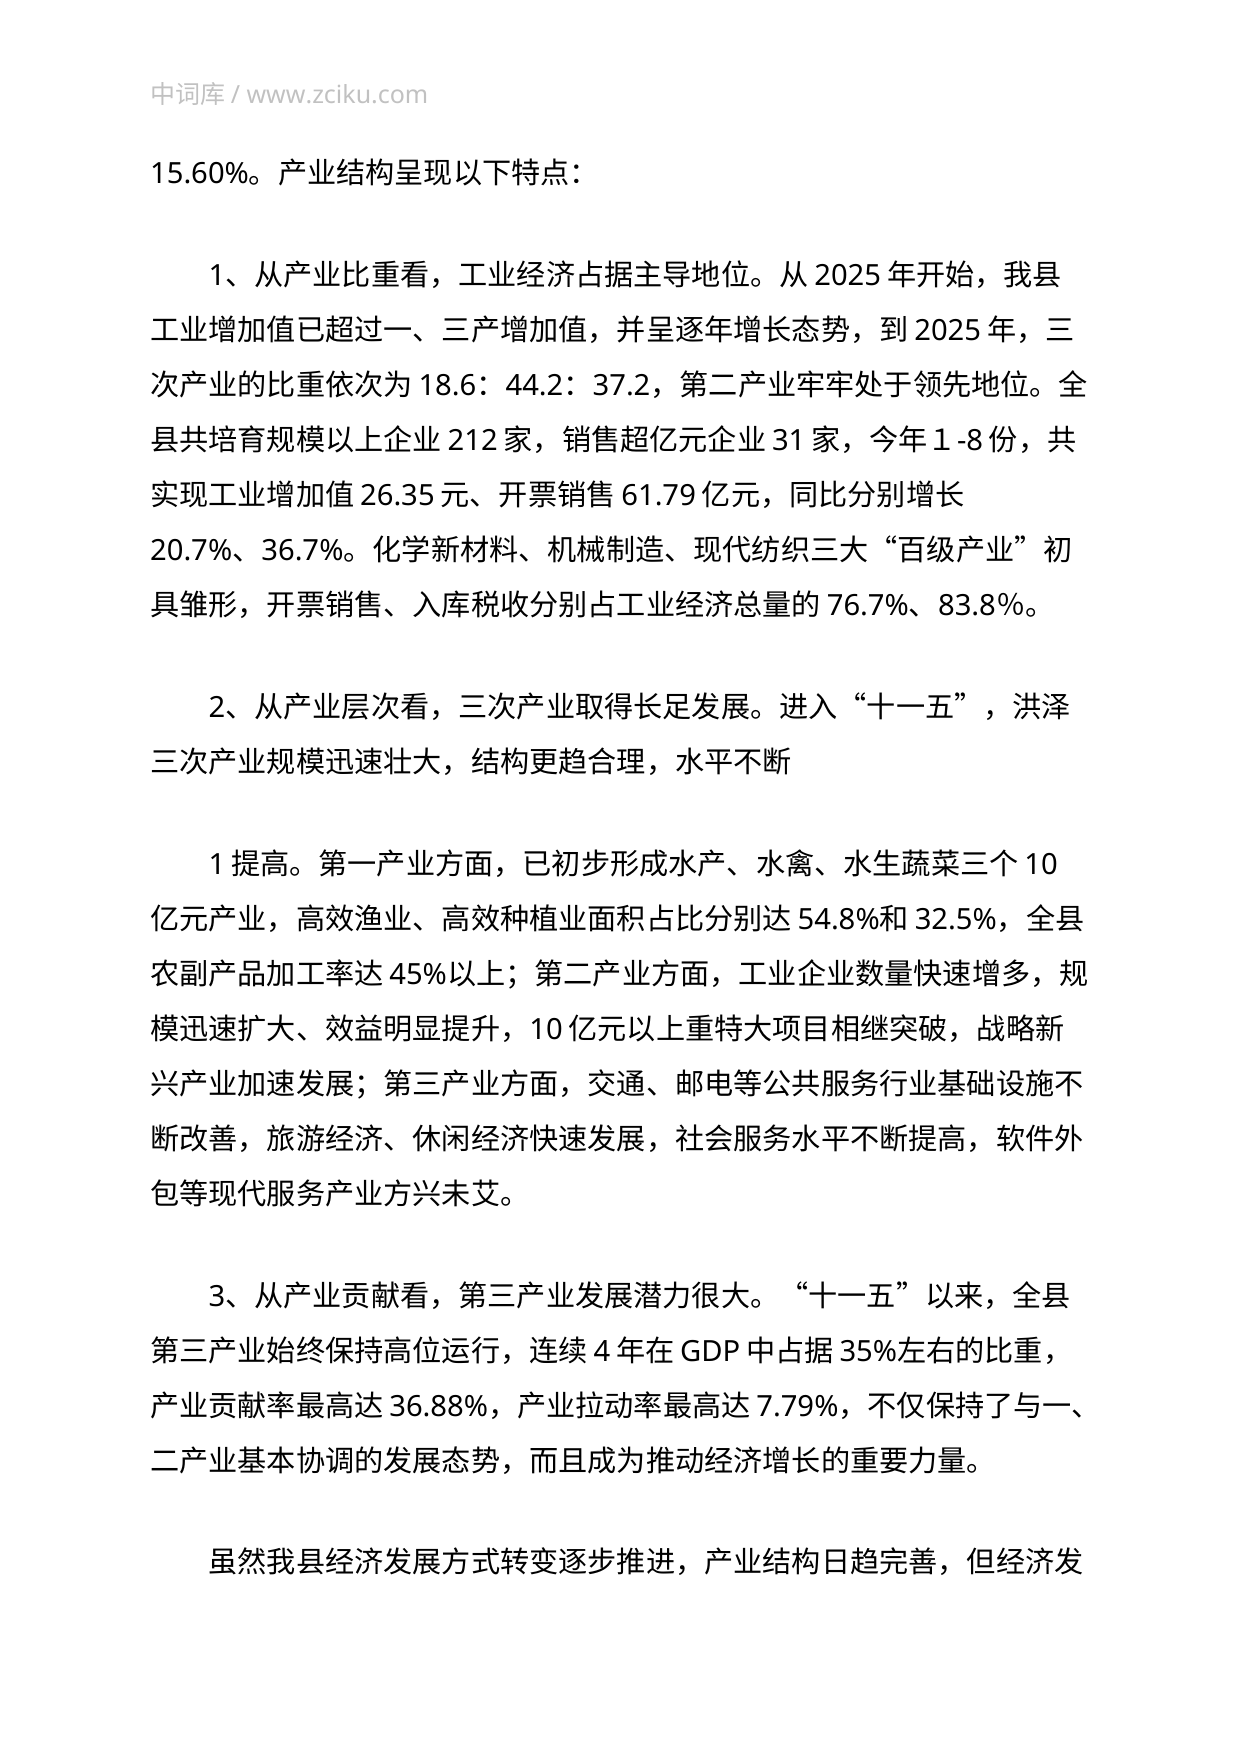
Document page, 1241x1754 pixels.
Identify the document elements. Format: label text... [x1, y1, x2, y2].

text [150, 1539, 1090, 1581]
text 1、从产业比重看，工业经济占据主导地位。从2025年开始，我县工业增加值已超过一、三产增加值，并呈逐年增长态势，到2025年，三次产业的比重依次为18.6：44.2：37.2，第二产业牢牢处于领先地位。全县共培育规模以上企业212家，销售超亿元企业31家，今年１-8份，共实现工业增加值26.35元、开票销售61.79亿元，同比分别增长20.7%、36.7%。化学新材料、机械制造、现代纺织三大“百级产业”初具雏形，开票销售、入库税收分别占工业经济总量的76.7%、83.8％。 [150, 252, 1090, 624]
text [150, 150, 1090, 192]
text 2、从产业层次看，三次产业取得长足发展。进入“十一五”，洪泽三次产业规模迅速壮大，结构更趋合理，水平不断 [150, 684, 1090, 781]
text 3、从产业贡献看，第三产业发展潜力很大。“十一五”以来，全县第三产业始终保持高位运行，连续4年在GDP中占据35%左右的比重，产业贡献率最高达36.88%，产业拉动率最高达7.79%，不仅保持了与一、二产业基本协调的发展态势，而且成为推动经济增长的重要力量。 [150, 1272, 1090, 1479]
text 1提高。第一产业方面，已初步形成水产、水禽、水生蔬菜三个10亿元产业，高效渔业、高效种植业面积占比分别达54.8%和32.5%，全县农副产品加工率达45%以上；第二产业方面，工业企业数量快速增多，规模迅速扩大、效益明显提升，10亿元以上重特大项目相继突破，战略新兴产业加速发展；第三产业方面，交通、邮电等公共服务行业基础设施不断改善，旅游经济、休闲经济快速发展，社会服务水平不断提高，软件外包等现代服务产业方兴未艾。 [150, 841, 1090, 1213]
